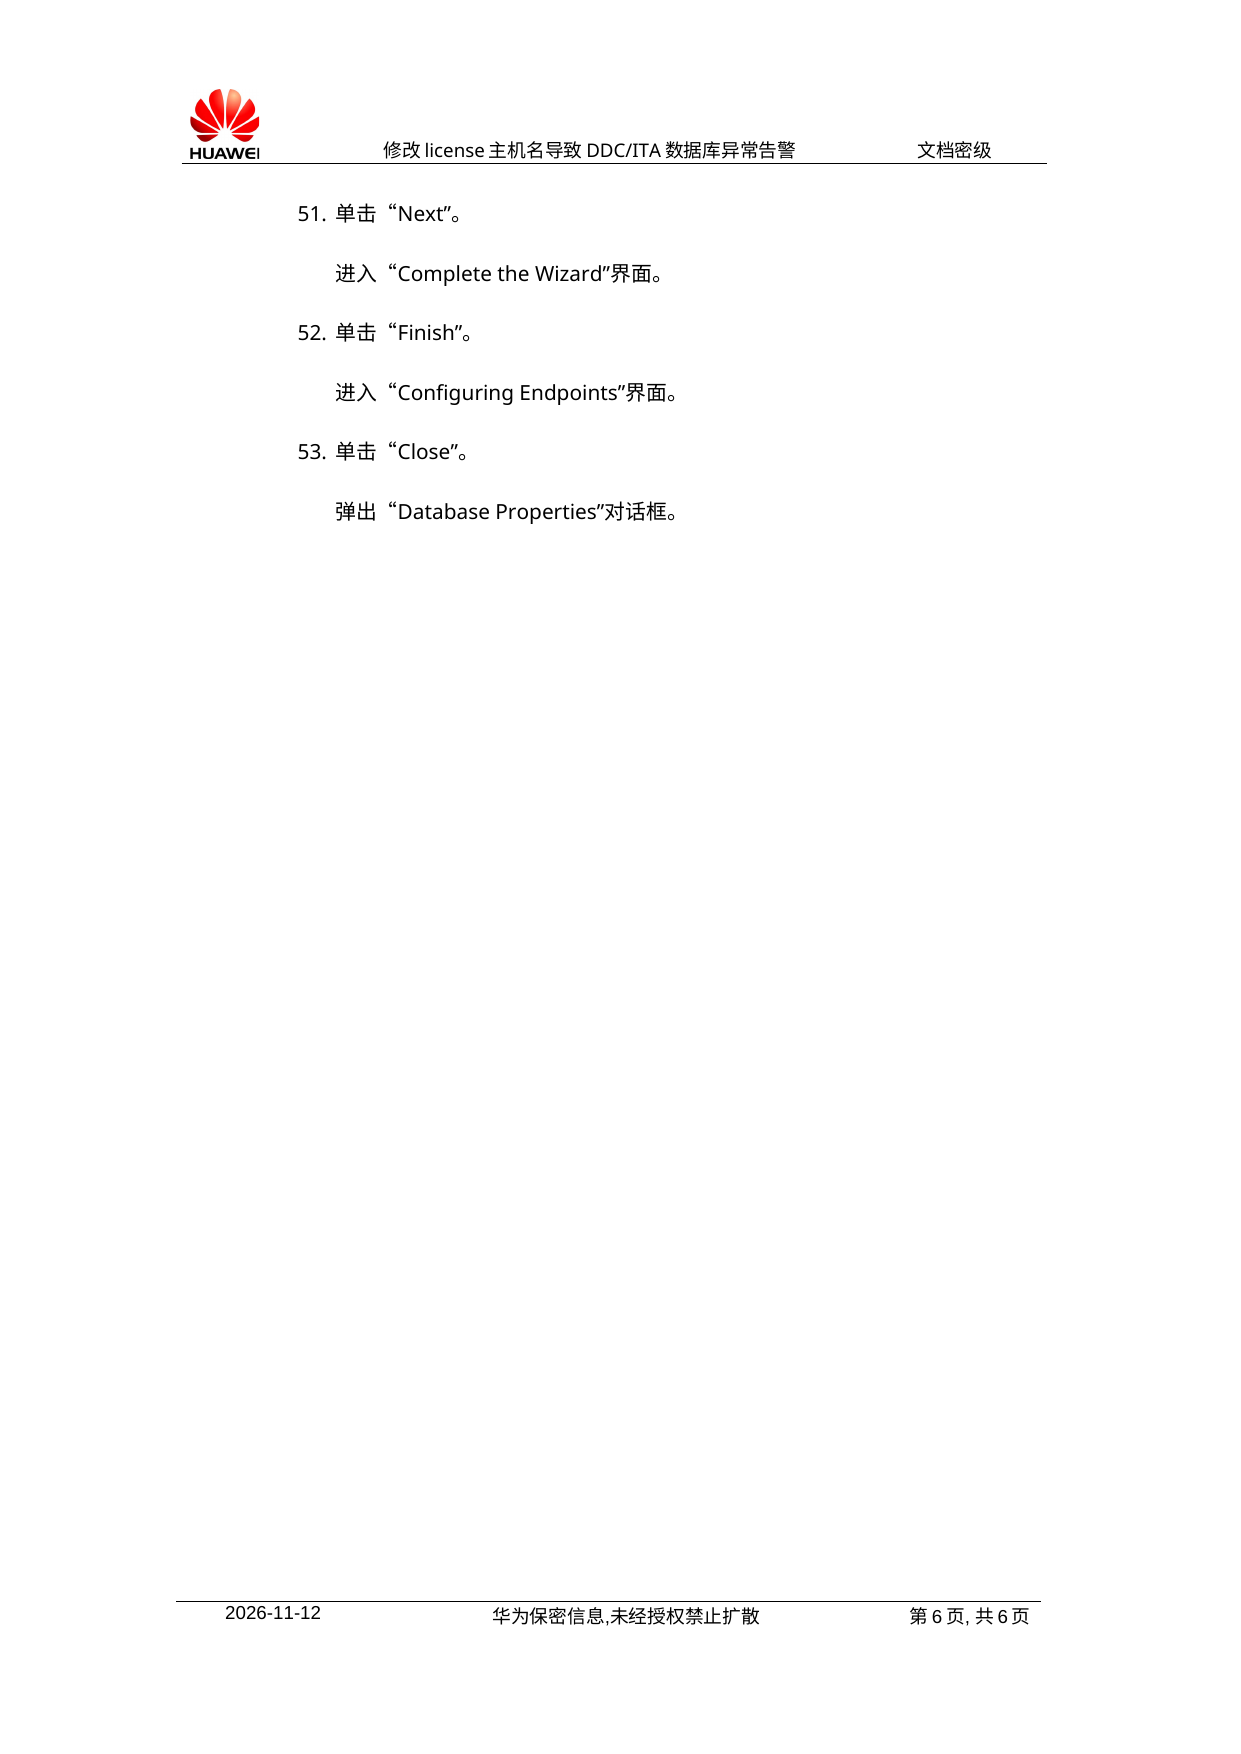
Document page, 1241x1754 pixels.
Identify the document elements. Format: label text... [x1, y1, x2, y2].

list 单击“Next”。 [297, 196, 1053, 229]
text 进入“Complete the Wizard”界面。 [335, 256, 1053, 288]
text 进入“Configuring Endpoints”界面。 [335, 375, 1053, 407]
picture [190, 89, 260, 159]
list 单击“Close”。 [297, 434, 1053, 467]
list 单击“Finish”。 [297, 315, 1053, 348]
text 弹出“Database Properties”对话框。 [335, 494, 1053, 527]
